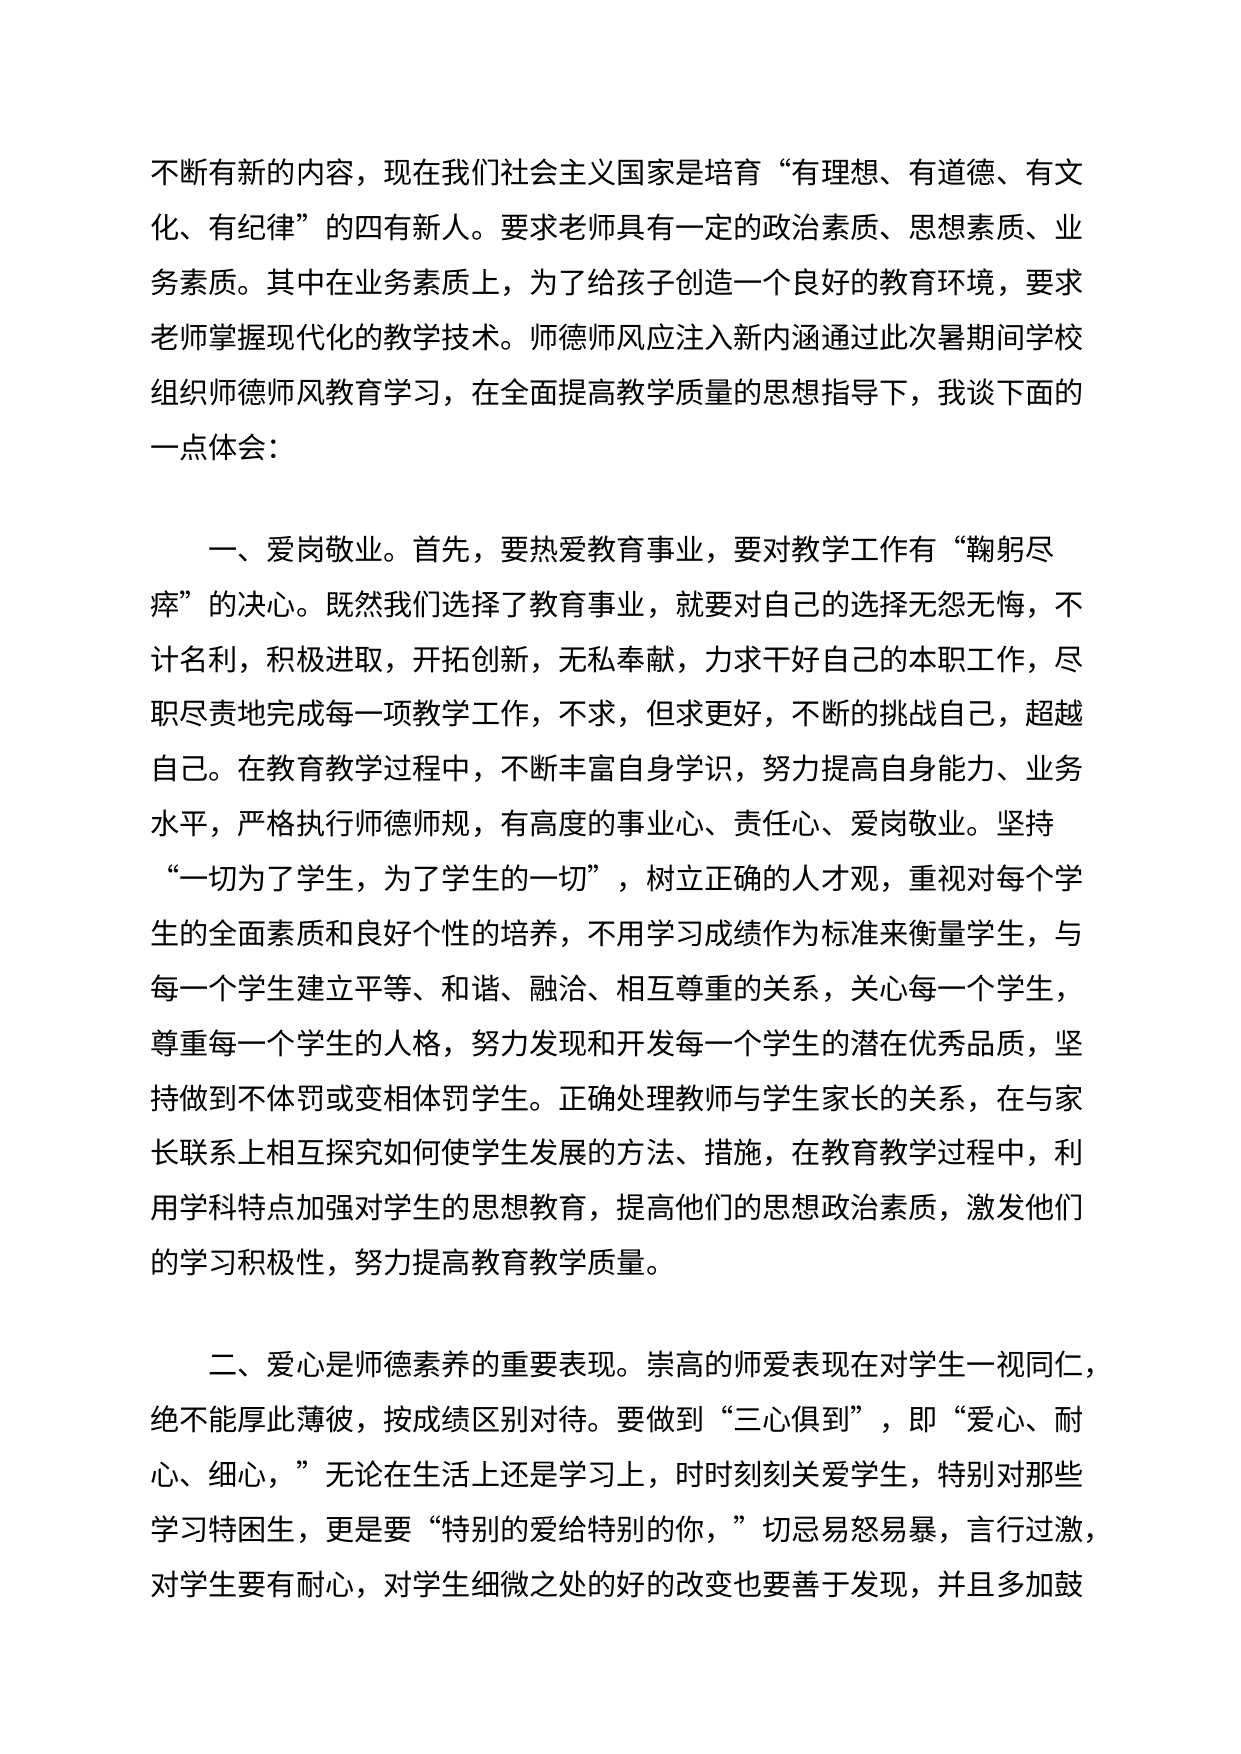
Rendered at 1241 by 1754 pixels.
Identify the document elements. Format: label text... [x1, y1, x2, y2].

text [150, 1342, 1090, 1603]
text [150, 150, 1090, 467]
text 一、爱岗敬业。首先，要热爱教育事业，要对教学工作有“鞠躬尽瘁”的决心。既然我们选择了教育事业，就要对自己的选择无怨无悔，不计名利，积极进取，开拓创新，无私奉献，力求干好自己的本职工作，尽职尽责地完成每一项教学工作，不求，但求更好，不断的挑战自己，超越自己。在教育教学过程中，不断丰富自身学识，努力提高自身能力、业务水平，严格执行师德师规，有高度的事业心、责任心、爱岗敬业。坚持“一切为了学生，为了学生的一切”，树立正确的人才观，重视对每个学生的全面素质和良好个性的培养，不用学习成绩作为标准来衡量学生，与每一个学生建立平等、和谐、融洽、相互尊重的关系，关心每一个学生，尊重每一个学生的人格，努力发现和开发每一个学生的潜在优秀品质，坚持做到不体罚或变相体罚学生。正确处理教师与学生家长的关系，在与家长联系上相互探究如何使学生发展的方法、措施，在教育教学过程中，利用学科特点加强对学生的思想教育，提高他们的思想政治素质，激发他们的学习积极性，努力提高教育教学质量。 [150, 526, 1090, 1282]
